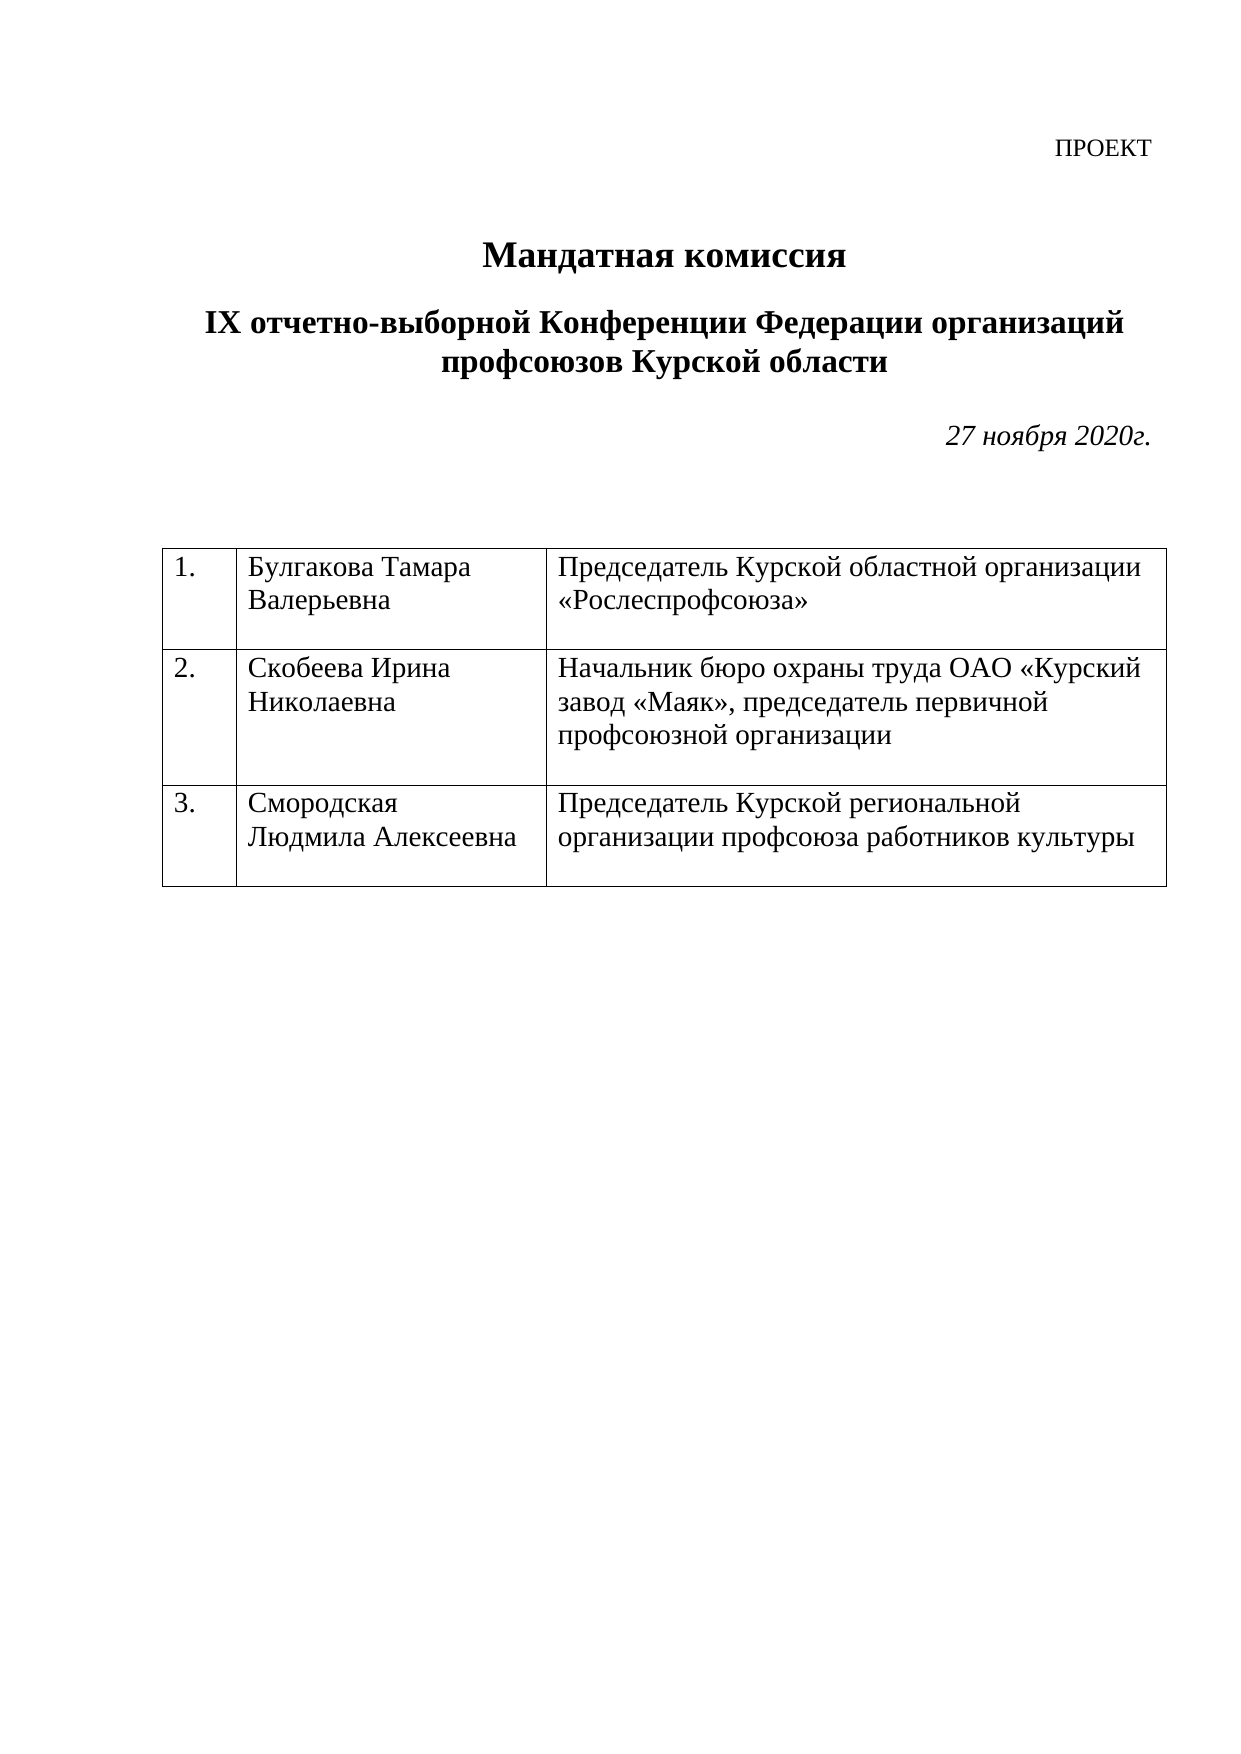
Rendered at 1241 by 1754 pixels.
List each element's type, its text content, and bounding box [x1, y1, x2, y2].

text IX отчетно-выборной Конференции Федерации организаций профсоюзов Курской области [177, 303, 1152, 379]
table_cell Председатель Курской региональной организации профсоюза работников культуры [547, 786, 1166, 886]
table_cell 2. [163, 650, 236, 784]
table_header 1. [163, 549, 236, 649]
table_header Председатель Курской областной организации «Рослеспрофсоюза» [547, 549, 1166, 649]
table_cell Начальник бюро охраны труда ОАО «Курский завод «Маяк», председатель первичной профсоюзной организации [547, 650, 1166, 784]
table_cell 3. [163, 786, 236, 886]
table_header Булгакова Тамара Валерьевна [237, 549, 546, 649]
text 27 ноября 2020г. [177, 418, 1152, 451]
table_cell Скобеева Ирина Николаевна [237, 650, 546, 784]
table_cell Смородская Людмила Алексеевна [237, 786, 546, 886]
text ПРОЕКТ [177, 133, 1152, 162]
text Мандатная комиссия [177, 232, 1152, 276]
